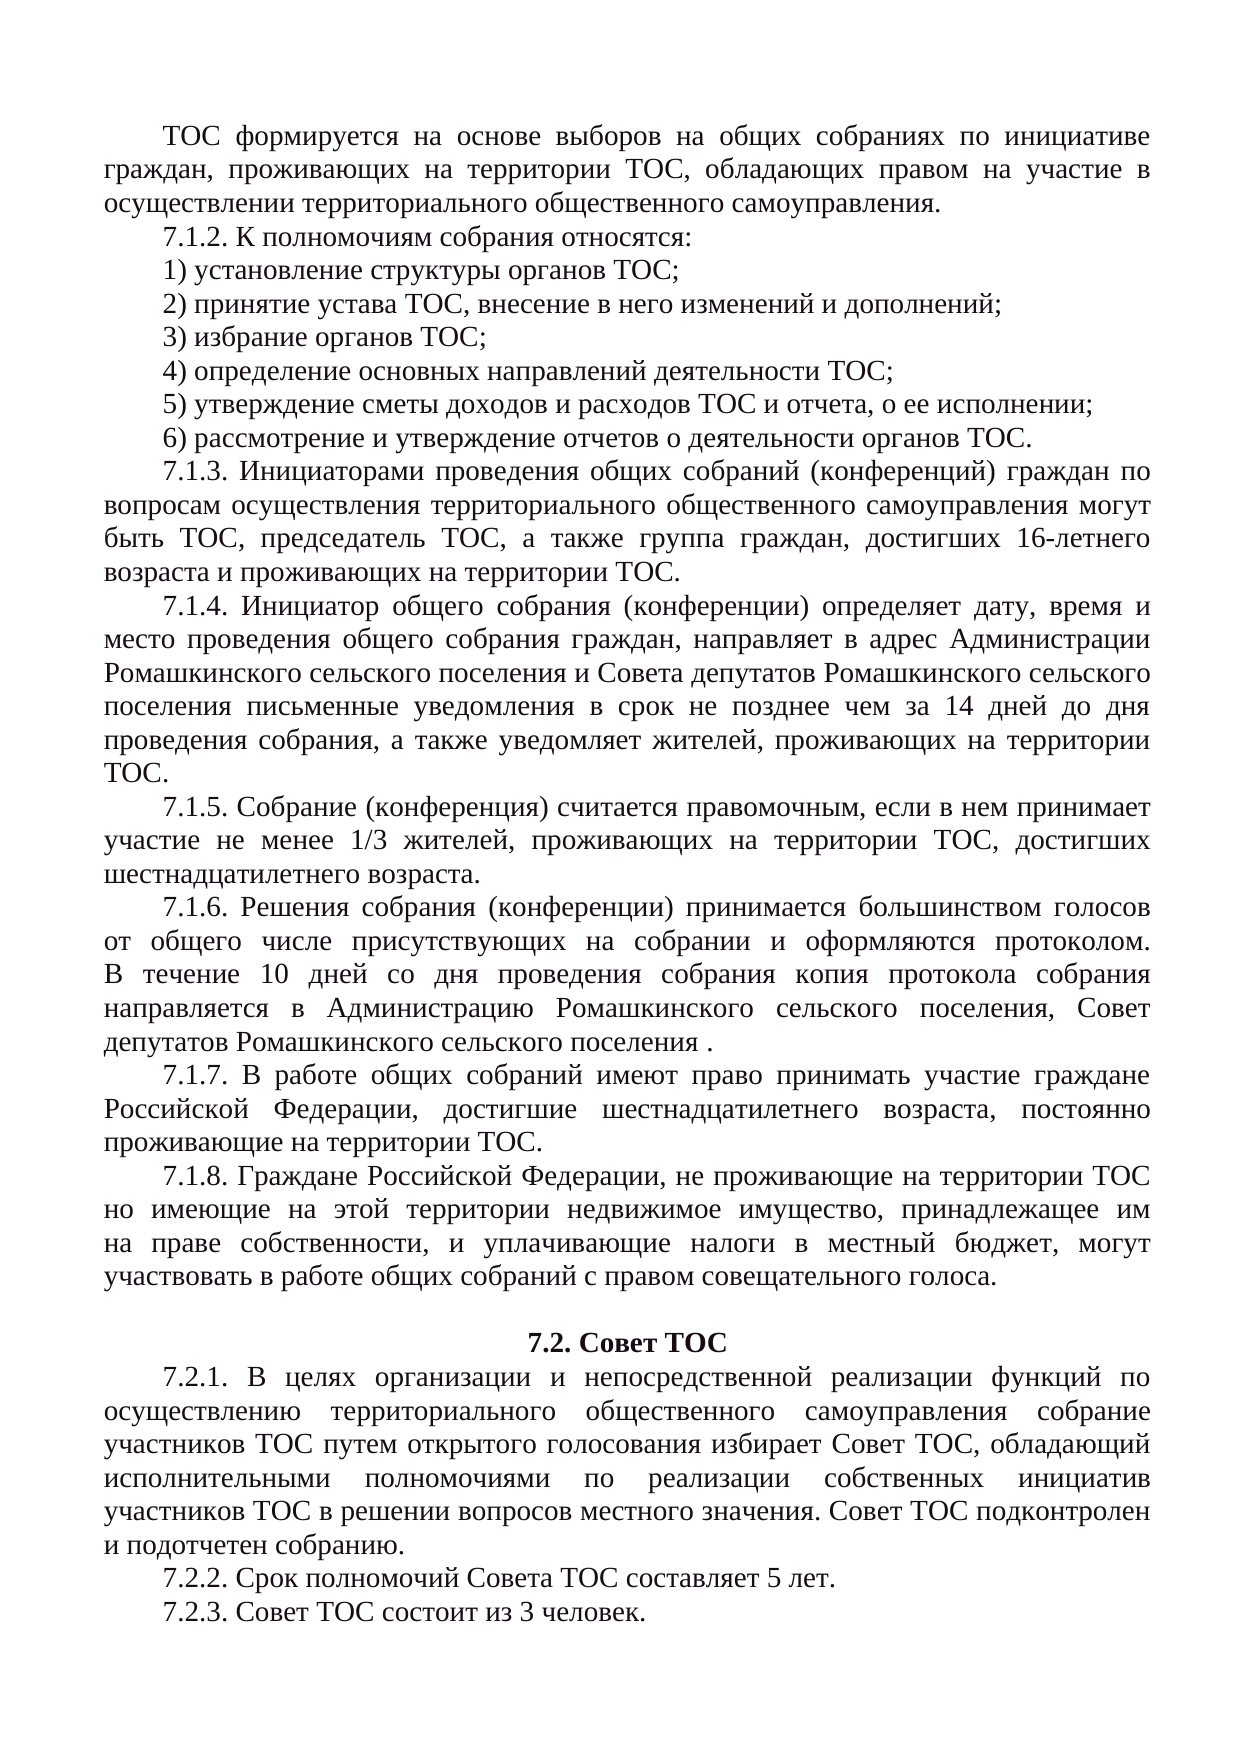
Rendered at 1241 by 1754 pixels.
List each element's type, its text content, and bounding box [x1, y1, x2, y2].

text 7.1.2. К полномочиям собрания относятся: [103, 219, 1152, 252]
text 5) утверждение сметы доходов и расходов ТОС и отчета, о ее исполнении; [103, 386, 1152, 420]
text ТОС формируется на основе выборов на общих собраниях по инициативе граждан, проживающих на территории ТОС, обладающих правом на участие в осуществлении территориального общественного самоуправления. [103, 118, 1152, 219]
text 7.2.1. В целях организации и непосредственной реализации функций по осуществлению территориального общественного самоуправления собрание участников ТОС путем открытого голосования избирает Совет ТОС, обладающий исполнительными полномочиями по реализации собственных инициатив участников ТОС в решении вопросов местного значения. Совет ТОС подконтролен и подотчетен собранию. [103, 1359, 1152, 1560]
text 7.1.8. Граждане Российской Федерации, не проживающие на территории ТОС но имеющие на этой территории недвижимое имущество, принадлежащее им на праве собственности, и уплачивающие налоги в местный бюджет, могут участвовать в работе общих собраний с правом совещательного голоса. [103, 1158, 1152, 1292]
text 1) установление структуры органов ТОС; [103, 252, 1152, 286]
text 6) рассмотрение и утверждение отчетов о деятельности органов ТОС. [103, 420, 1152, 453]
text 7.1.6. Решения собрания (конференции) принимается большинством голосов от общего числе присутствующих на собрании и оформляются протоколом. В течение 10 дней со дня проведения собрания копия протокола собрания направляется в Администрацию Ромашкинского сельского поселения, Совет депутатов Ромашкинского сельского поселения . [103, 889, 1152, 1057]
text 4) определение основных направлений деятельности ТОС; [103, 353, 1152, 386]
text 7.1.3. Инициаторами проведения общих собраний (конференций) граждан по вопросам осуществления территориального общественного самоуправления могут быть ТОС, председатель ТОС, а также группа граждан, достигших 16-летнего возраста и проживающих на территории ТОС. [103, 453, 1152, 588]
text 3) избрание органов ТОС; [103, 319, 1152, 353]
text 7.2.2. Срок полномочий Совета ТОС составляет 5 лет. [103, 1560, 1152, 1594]
text 2) принятие устава ТОС, внесение в него изменений и дополнений; [103, 286, 1152, 319]
text 7.1.7. В работе общих собраний имеют право принимать участие граждане Российской Федерации, достигшие шестнадцатилетнего возраста, постоянно проживающие на территории ТОС. [103, 1057, 1152, 1158]
text 7.2.3. Совет ТОС состоит из 3 человек. [103, 1594, 1152, 1627]
text 7.2. Совет ТОС [103, 1326, 1152, 1359]
text 7.1.4. Инициатор общего собрания (конференции) определяет дату, время и место проведения общего собрания граждан, направляет в адрес Администрации Ромашкинского сельского поселения и Совета депутатов Ромашкинского сельского поселения письменные уведомления в срок не позднее чем за 14 дней до дня проведения собрания, а также уведомляет жителей, проживающих на территории ТОС. [103, 588, 1152, 789]
text 7.1.5. Собрание (конференция) считается правомочным, если в нем принимает участие не менее 1/3 жителей, проживающих на территории ТОС, достигших шестнадцатилетнего возраста. [103, 789, 1152, 889]
